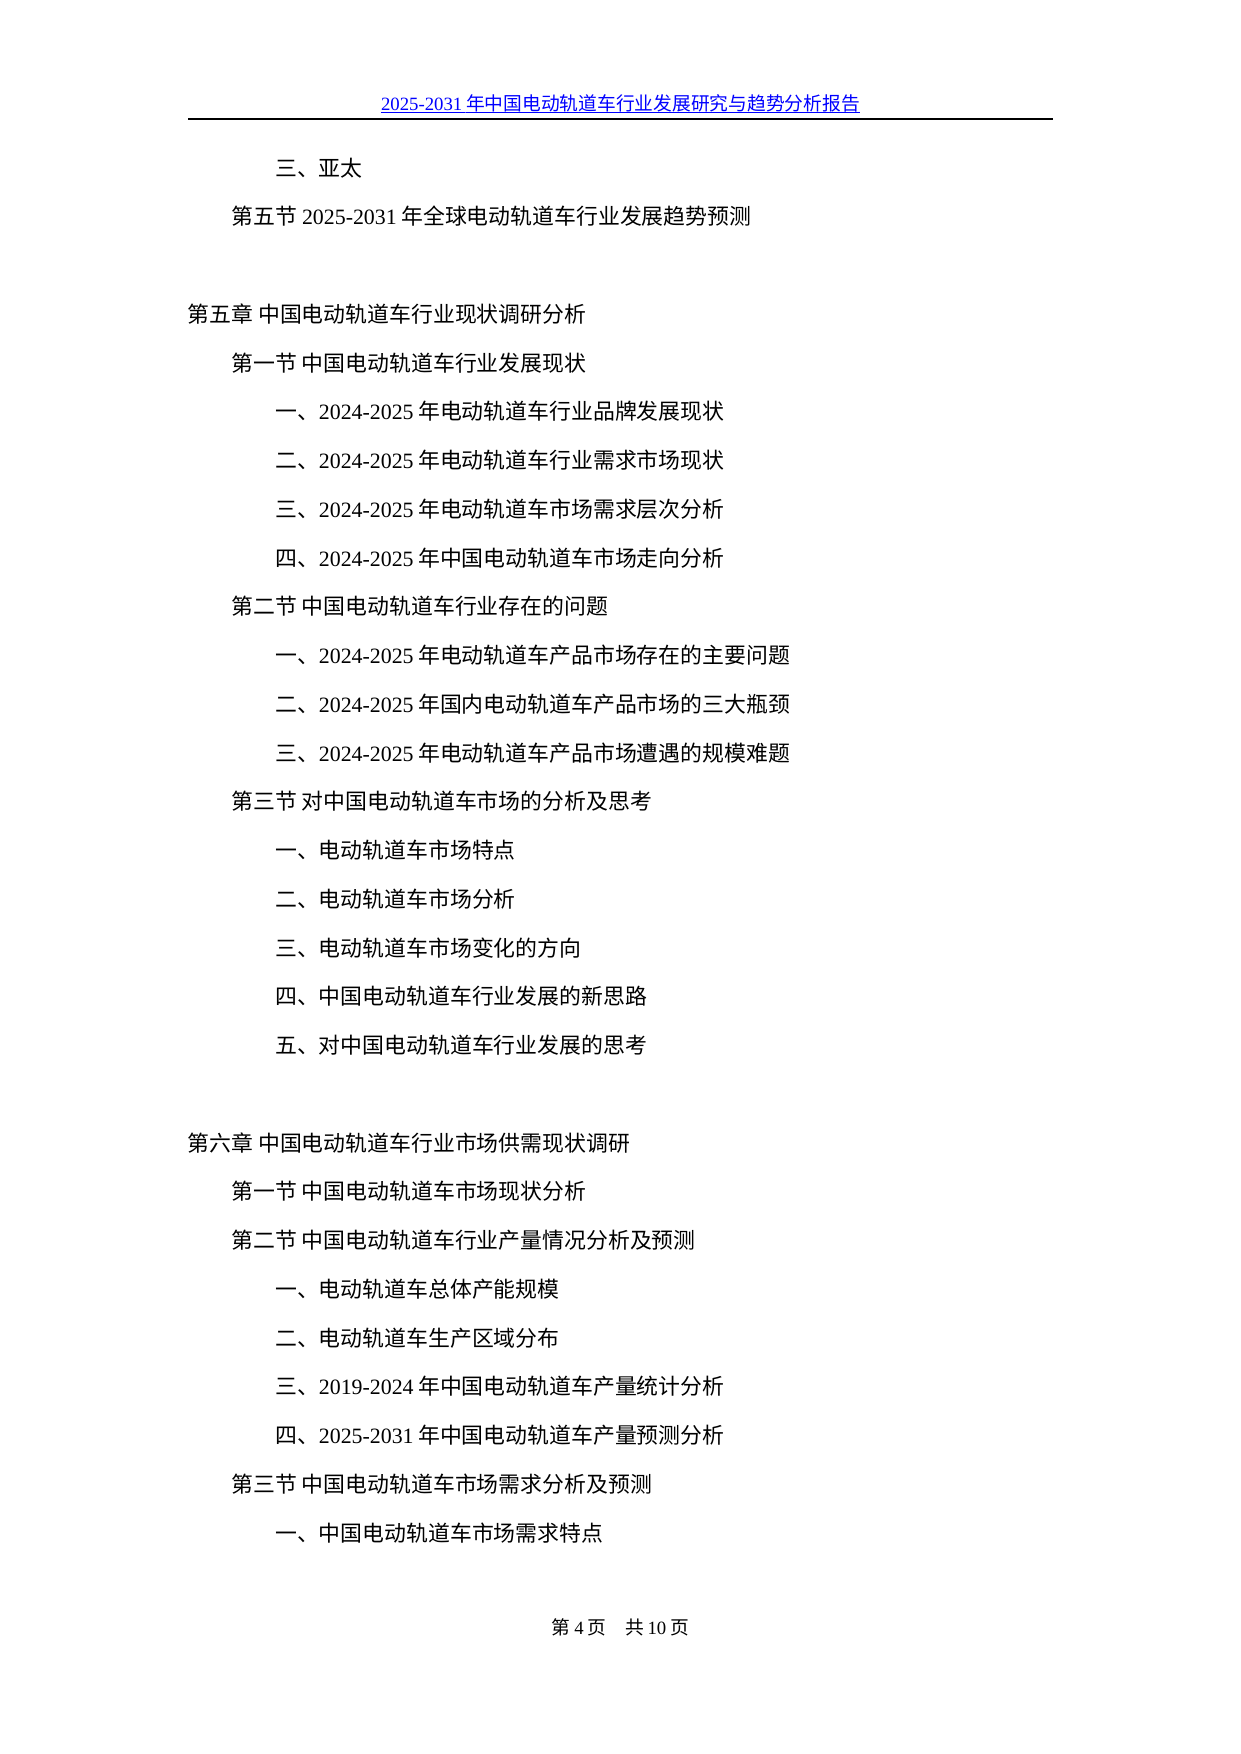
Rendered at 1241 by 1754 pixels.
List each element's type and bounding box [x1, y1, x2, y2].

text [187, 150, 1053, 1548]
